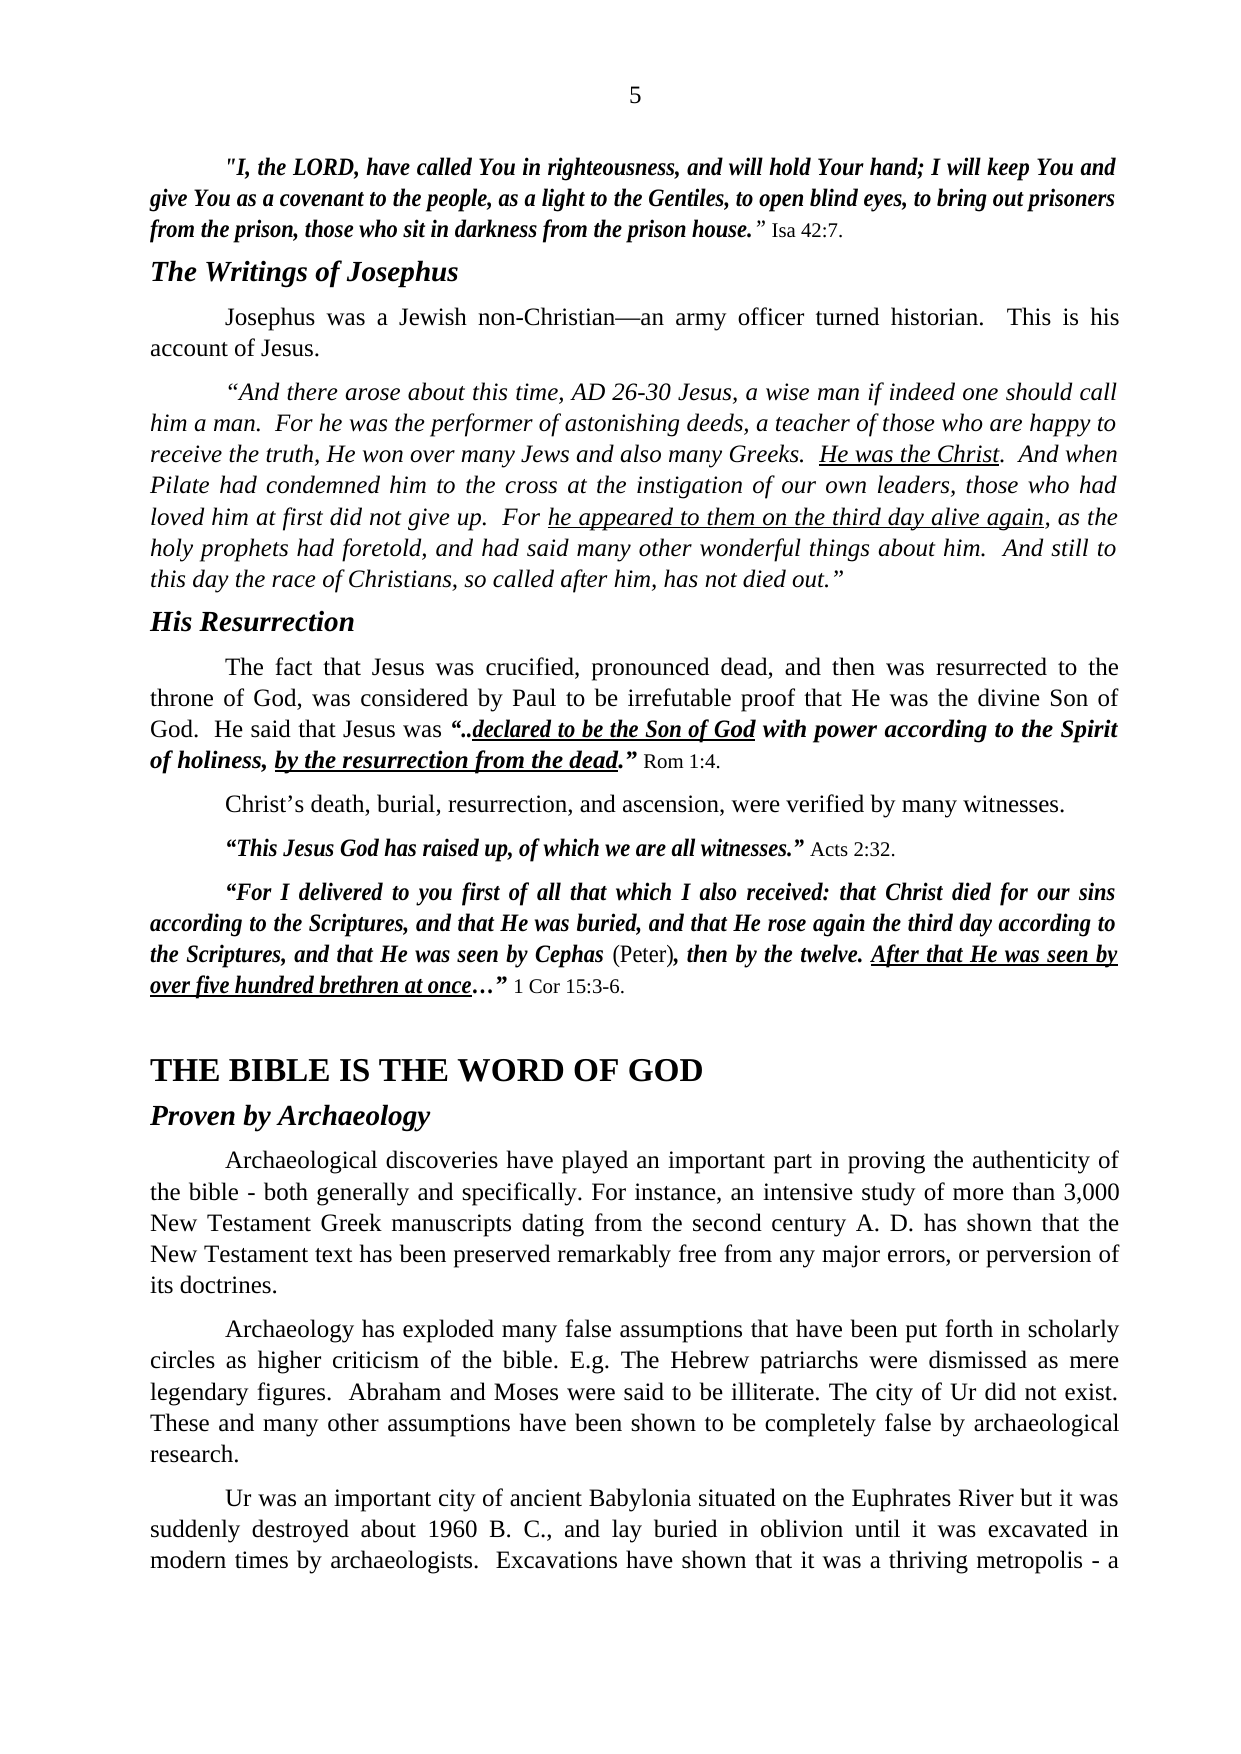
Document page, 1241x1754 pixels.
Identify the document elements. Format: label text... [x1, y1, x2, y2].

text “For I delivered to you first of all that which I also received: that Christ died for our sins according to the Scriptures, and that He was buried, and that He rose again the third day according to the Scriptures, and that He was seen by Cephas (Peter), then by the twelve. After that He was seen by over five hundred brethren at once…” 1 Cor 15:3-6. [150, 875, 1120, 1000]
subtitle THE BIBLE IS THE WORD OF GOD [150, 1056, 1120, 1087]
text Archaeology has exploded many false assumptions that have been put forth in scholarly circles as higher criticism of the bible. E.g. The Hebrew patriarchs were dismissed as mere legendary figures. Abraham and Moses were said to be illiterate. The city of Ur did not exist. These and many other assumptions have been shown to be completely false by archaeological research. [150, 1312, 1120, 1469]
text Proven by Archaeology [150, 1100, 1120, 1131]
text “This Jesus God has raised up, of which we are all witnesses.” Acts 2:32. [150, 831, 1120, 862]
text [150, 1481, 1120, 1575]
text Archaeological discoveries have played an important part in proving the authenticity of the bible - both generally and specifically. For instance, an intensive study of more than 3,000 New Testament Greek manuscripts dating from the second century A. D. has shown that the New Testament text has been preserved remarkably free from any major errors, or perversion of its doctrines. [150, 1144, 1120, 1300]
text Josephus was a Jewish non-Christian—an army officer turned historian. This is his account of Jesus. [150, 300, 1120, 362]
text Christ’s death, burial, resurrection, and ascension, were verified by many witnesses. [150, 787, 1120, 819]
text The Writings of Josephus [150, 256, 1120, 287]
text The fact that Jesus was crucified, pronounced dead, and then was resurrected to the throne of God, was considered by Paul to be irrefutable proof that He was the divine Son of God. He said that Jesus was “..declared to be the Son of God with power according to the Spirit of holiness, by the resurrection from the dead.” Rom 1:4. [150, 650, 1120, 775]
text “And there arose about this time, AD 26-30 Jesus, a wise man if indeed one should call him a man. For he was the performer of astonishing deeds, a teacher of those who are happy to receive the truth, He won over many Jews and also many Greeks. He was the Christ. And when Pilate had condemned him to the cross at the instigation of our own leaders, those who had loved him at first did not give up. For he appeared to them on the third day alive again, as the holy prophets had foretold, and had said many other wonderful things about him. And still to this day the race of Christians, so called after him, has not died out.” [150, 375, 1120, 594]
subtitle His Resurrection [150, 606, 1120, 637]
text "I, the LORD, have called You in righteousness, and will hold Your hand; I will keep You and give You as a covenant to the people, as a light to the Gentiles, to open blind eyes, to bring out prisoners from the prison, those who sit in darkness from the prison house.” Isa 42:7. [150, 150, 1120, 244]
